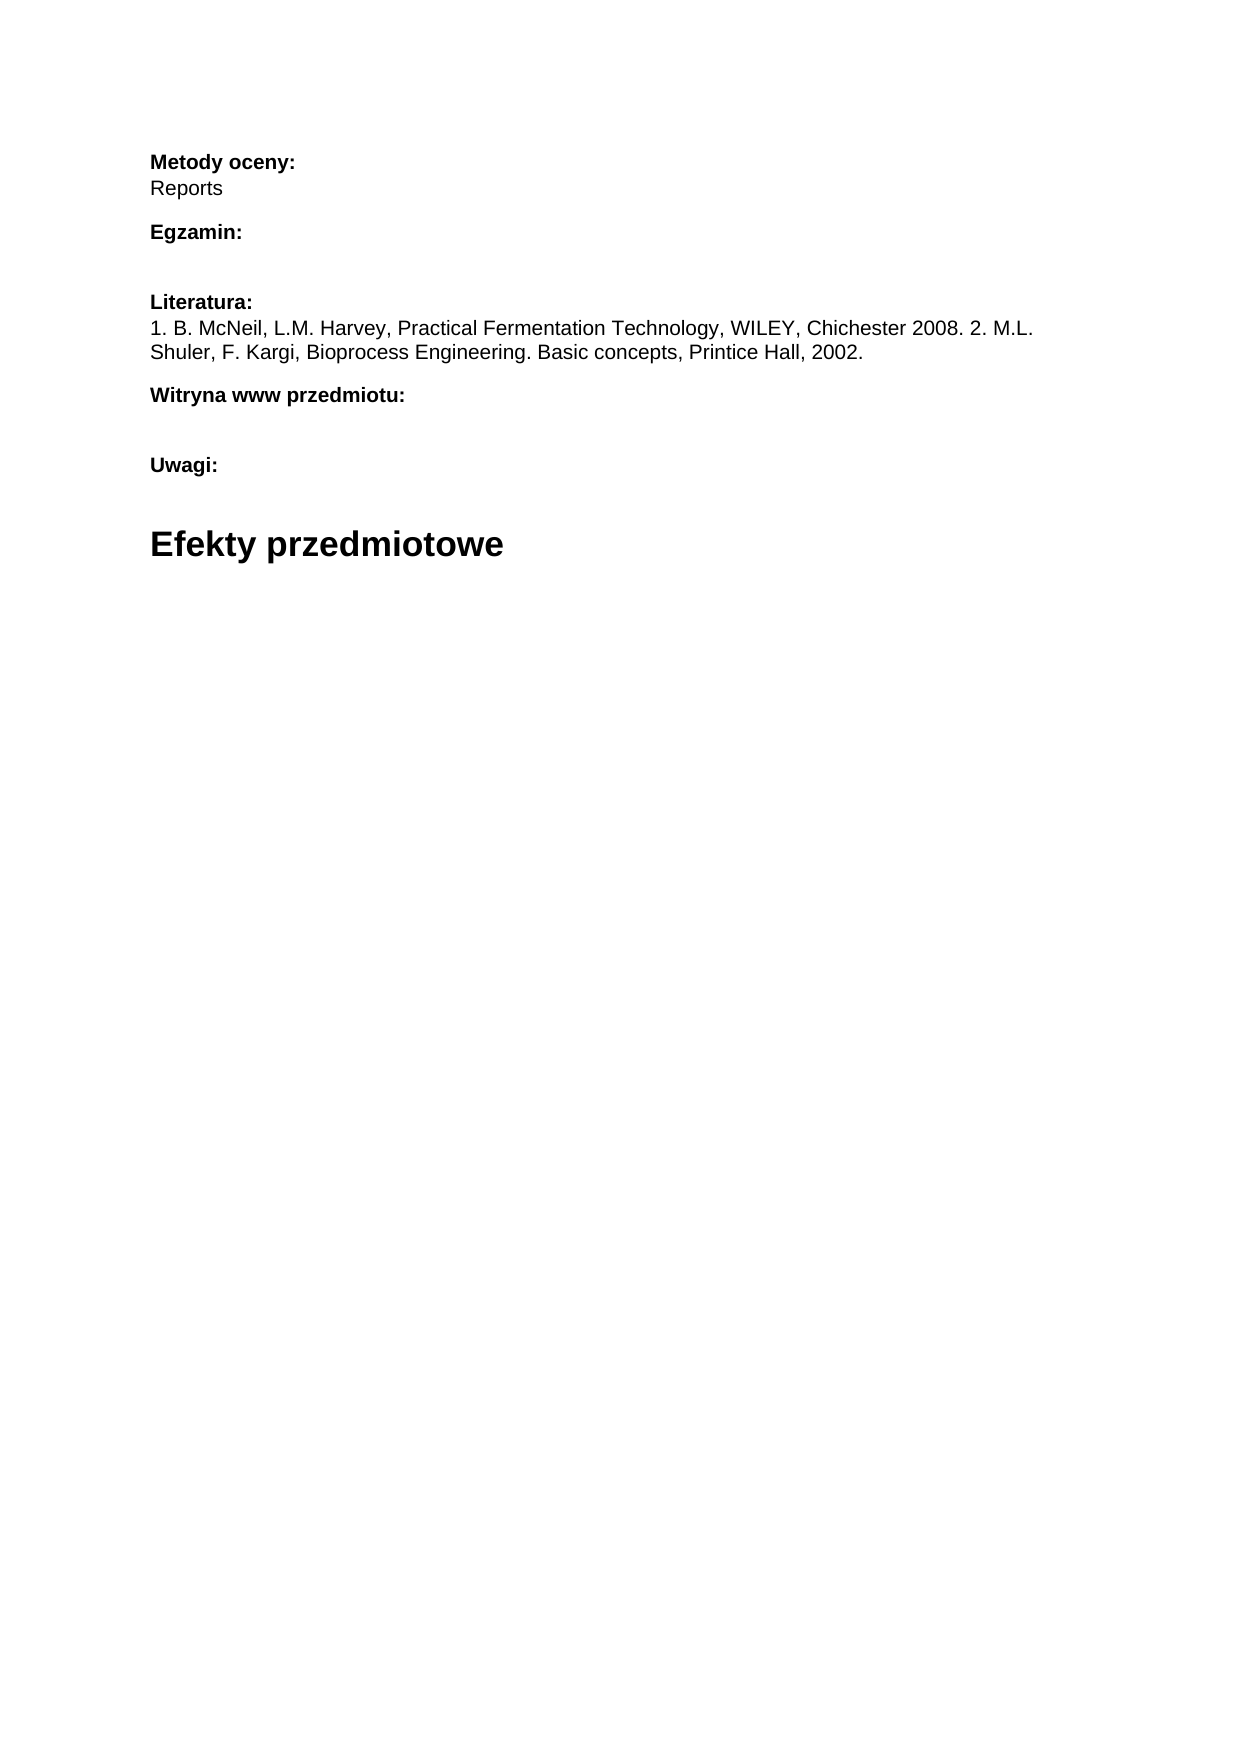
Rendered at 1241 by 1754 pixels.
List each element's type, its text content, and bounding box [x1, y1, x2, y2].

subtitle Efekty przedmiotowe [150, 523, 1090, 564]
text Egzamin: [150, 220, 1090, 244]
text Witryna www przedmiotu: [150, 383, 1090, 407]
text Literatura: [150, 289, 1090, 313]
text 1. B. McNeil, L.M. Harvey, Practical Fermentation Technology, WILEY, Chichester 2008. 2. M.L. Shuler, F. Kargi, Bioprocess Engineering. Basic concepts, Printice Hall, 2002. [150, 316, 1090, 363]
text Uwagi: [150, 453, 1090, 477]
text Reports [150, 176, 1090, 200]
text Metody oceny: [150, 150, 1090, 174]
